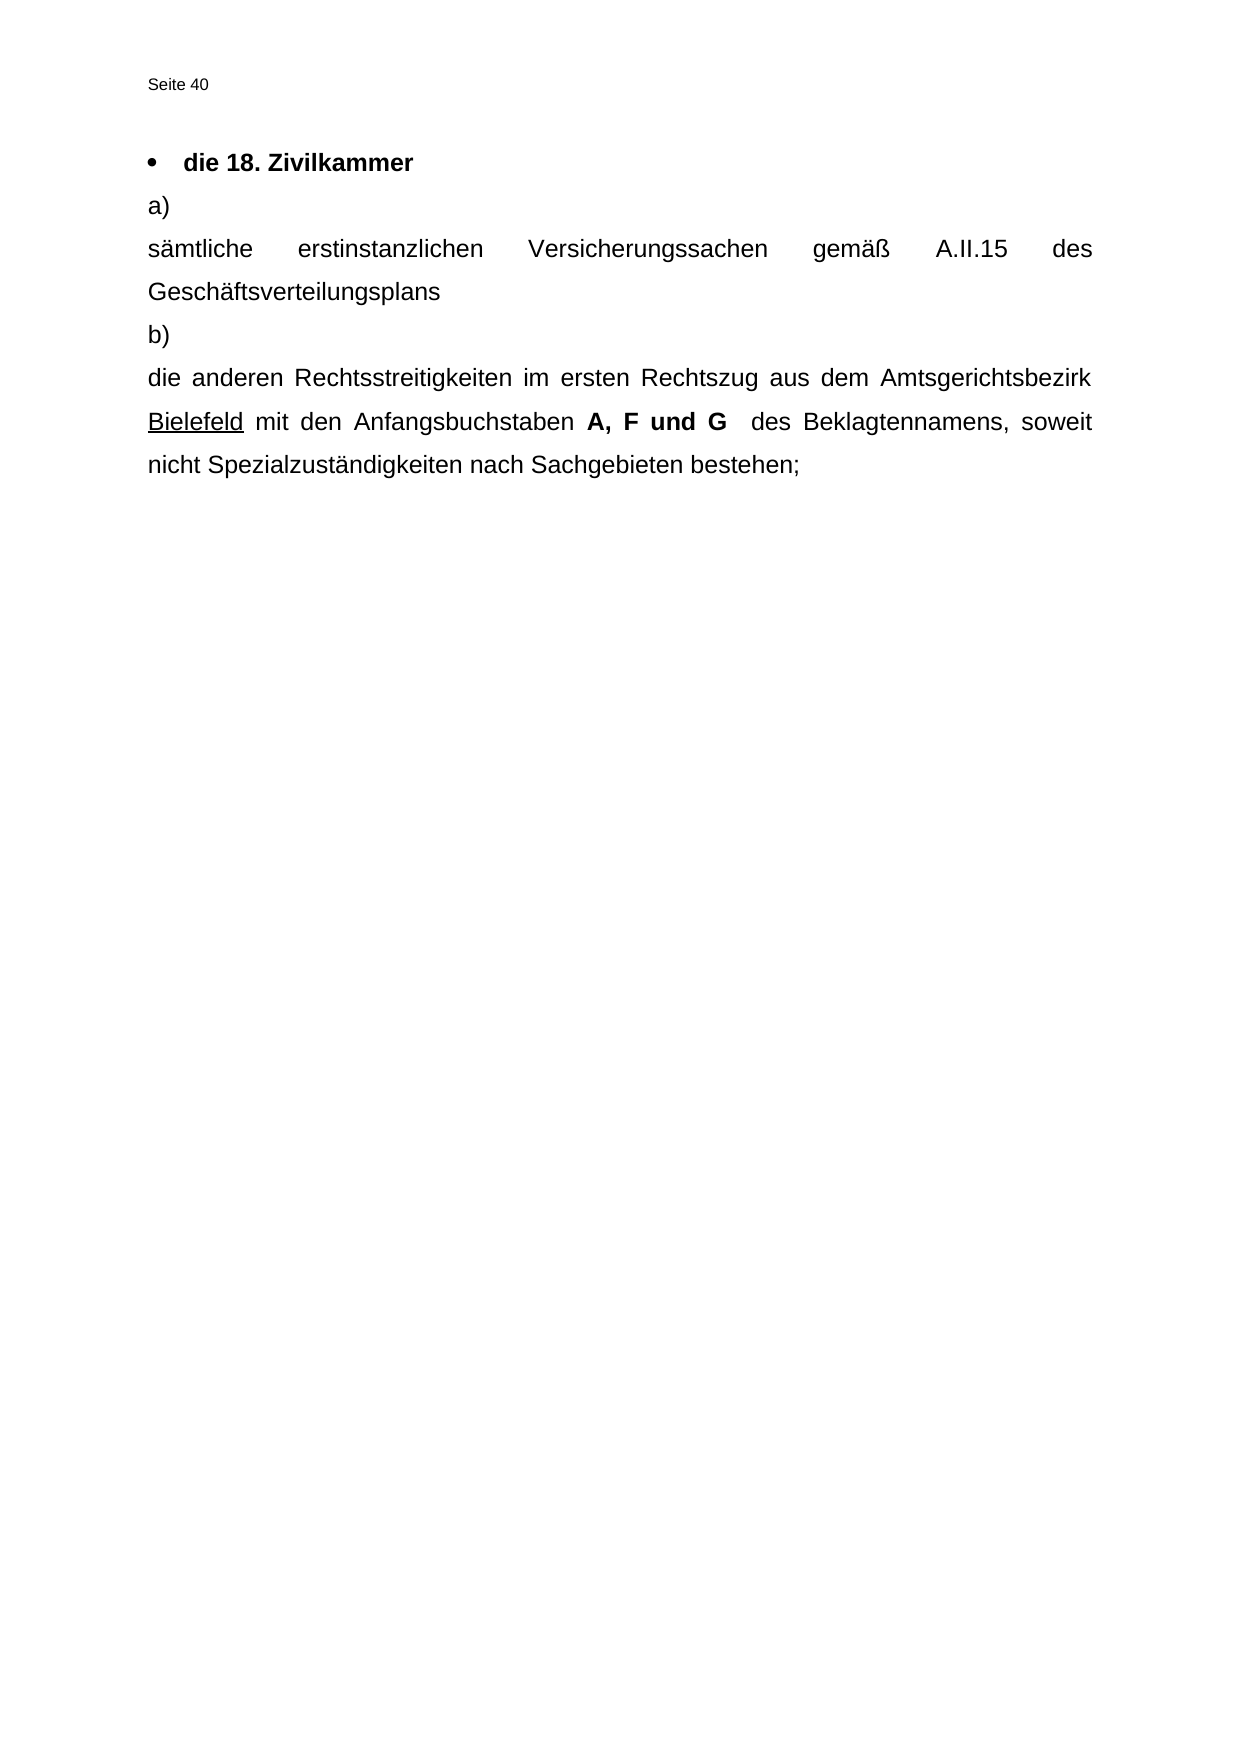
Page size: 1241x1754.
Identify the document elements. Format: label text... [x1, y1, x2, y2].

text a) [148, 191, 1093, 219]
text die anderen Rechtsstreitigkeiten im ersten Rechtszug aus dem Amtsgerichtsbezirk Bielefeld mit den Anfangsbuchstaben A, F und G des Beklagtennamens, soweit nicht Spezialzuständigkeiten nach Sachgebieten bestehen; [148, 363, 1093, 478]
subtitle die 18. Zivilkammer [148, 148, 1093, 176]
text b) [148, 320, 1093, 349]
text sämtliche erstinstanzlichen Versicherungssachen gemäß A.II.15 des Geschäftsverteilungsplans [148, 234, 1093, 306]
